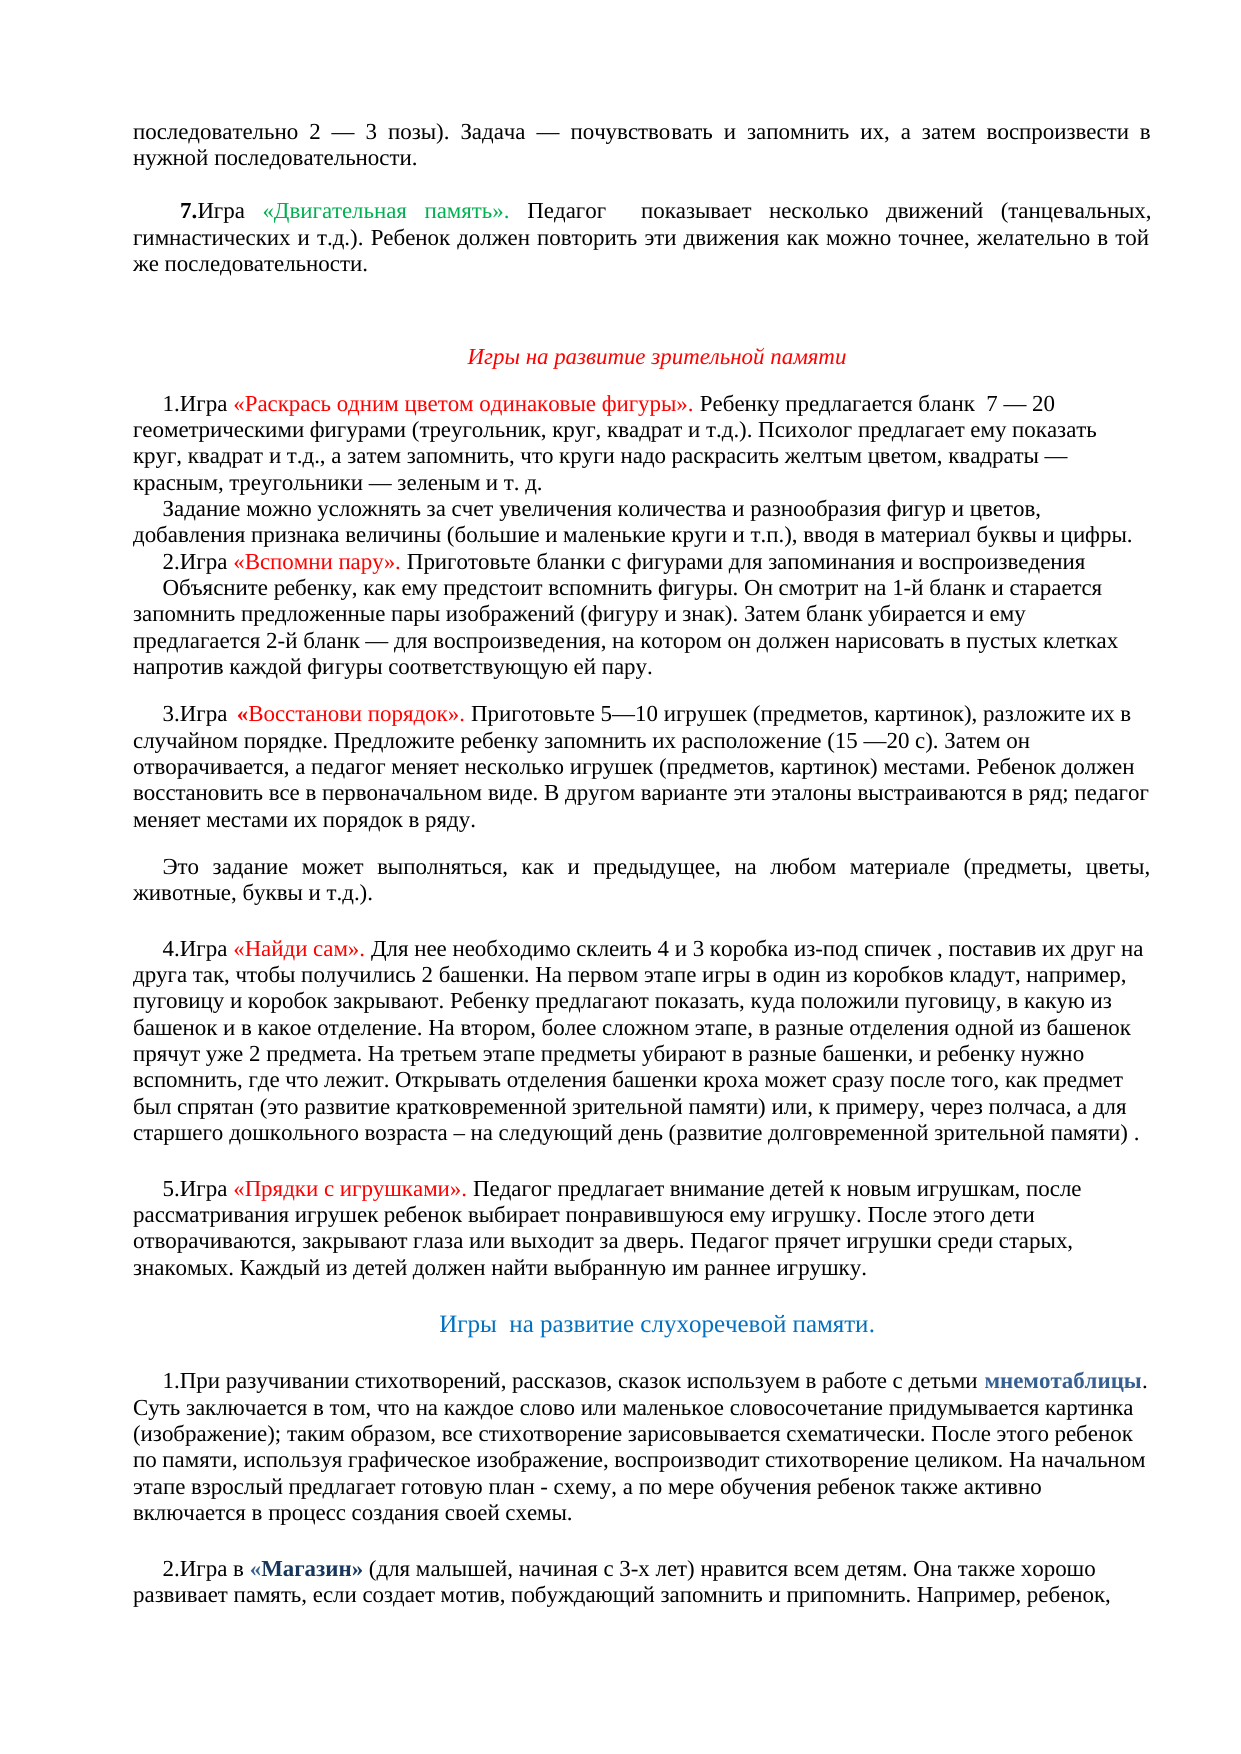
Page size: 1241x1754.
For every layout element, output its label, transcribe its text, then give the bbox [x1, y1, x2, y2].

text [133, 1554, 1152, 1607]
text Игры на развитие зрительной памяти [133, 343, 1152, 369]
text 2.Игра «Вспомни пару». Приготовьте бланки с фигурами для запоминания и воспроизведения [133, 548, 1152, 574]
text Задание можно усложнять за счет увеличения количества и разнообразия фигур и цветов, добавления признака величины (большие и маленькие круги и т.п.), вводя в материал буквы и цифры. [133, 495, 1152, 548]
text 1.Игра «Раскрась одним цветом одинаковые фигуры». Ребенку предлагается бланк 7 — 20 геометрическими фигурами (треугольник, круг, квадрат и т.д.). Психолог предлагает ему показать круг, квадрат и т.д., а затем запомнить, что круги надо раскрасить желтым цветом, квадраты — красным, треугольники — зеленым и т. д. [133, 389, 1152, 495]
text 4.Игра «Найди сам». Для нее необходимо склеить 4 и 3 коробка из-под спичек , поставив их друг на друга так, чтобы получились 2 башенки. На первом этапе игры в один из коробков кладут, например, пуговицу и коробок закрывают. Ребенку предлагают показать, куда положили пуговицу, в какую из башенок и в какое отделение. На втором, более сложном этапе, в разные отделения одной из башенок прячут уже 2 предмета. На третьем этапе предметы убирают в разные башенки, и ребенку нужно вспомнить, где что лежит. Открывать отделения башенки кроха может сразу после того, как предмет был спрятан (это развитие кратковременной зрительной памяти) или, к примеру, через полчаса, а для старшего дошкольного возраста – на следующий день (развитие долговременной зрительной памяти) . [133, 935, 1152, 1146]
text Игры на развитие слухоречевой памяти. [133, 1309, 1152, 1338]
text 1.При разучивании стихотворений, рассказов, сказок используем в работе с детьми мнемотаблицы. Суть заключается в том, что на каждое слово или маленькое словосочетание придумывается картинка (изображение); таким образом, все стихотворение зарисовывается схематически. После этого ребенок по памяти, используя графическое изображение, воспроизводит стихотворение целиком. На начальном этапе взрослый предлагает готовую план - схему, а по мере обучения ребенок также активно включается в процесс создания своей схемы. [133, 1367, 1152, 1525]
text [133, 118, 1152, 171]
text 7.Игра «Двигательная память». Педагог показывает несколько движений (танцевальных, гимнастических и т.д.). Ребенок должен повторить эти движения как можно точнее, желательно в той же последовательности. [133, 197, 1152, 276]
text 3.Игра «Восстанови порядок». Приготовьте 5—10 игрушек (предметов, картинок), разложите их в случайном порядке. Предложите ребенку запомнить их расположение (15 —20 с). Затем он отворачивается, а педагог меняет несколько игрушек (предметов, картинок) местами. Ребенок должен восстановить все в первоначальном виде. В другом варианте эти эталоны выстраиваются в ряд; педагог меняет местами их порядок в ряду. [133, 700, 1152, 832]
text Объясните ребенку, как ему предстоит вспомнить фигуры. Он смотрит на 1-й бланк и старается запомнить предложенные пары изображений (фигуру и знак). Затем бланк убирается и ему предлагается 2-й бланк — для воспроизведения, на котором он должен нарисовать в пустых клетках напротив каждой фигуры соответствующую ей пару. [133, 574, 1152, 679]
text Это задание может выполняться, как и предыдущее, на любом материале (предметы, цветы, животные, буквы и т.д.). [133, 853, 1152, 906]
text 5.Игра «Прядки с игрушками». Педагог предлагает внимание детей к новым игрушкам, после рассматривания игрушек ребенок выбирает понравившуюся ему игрушку. После этого дети отворачиваются, закрывают глаза или выходит за дверь. Педагог прячет игрушки среди старых, знакомых. Каждый из детей должен найти выбранную им раннее игрушку. [133, 1175, 1152, 1280]
